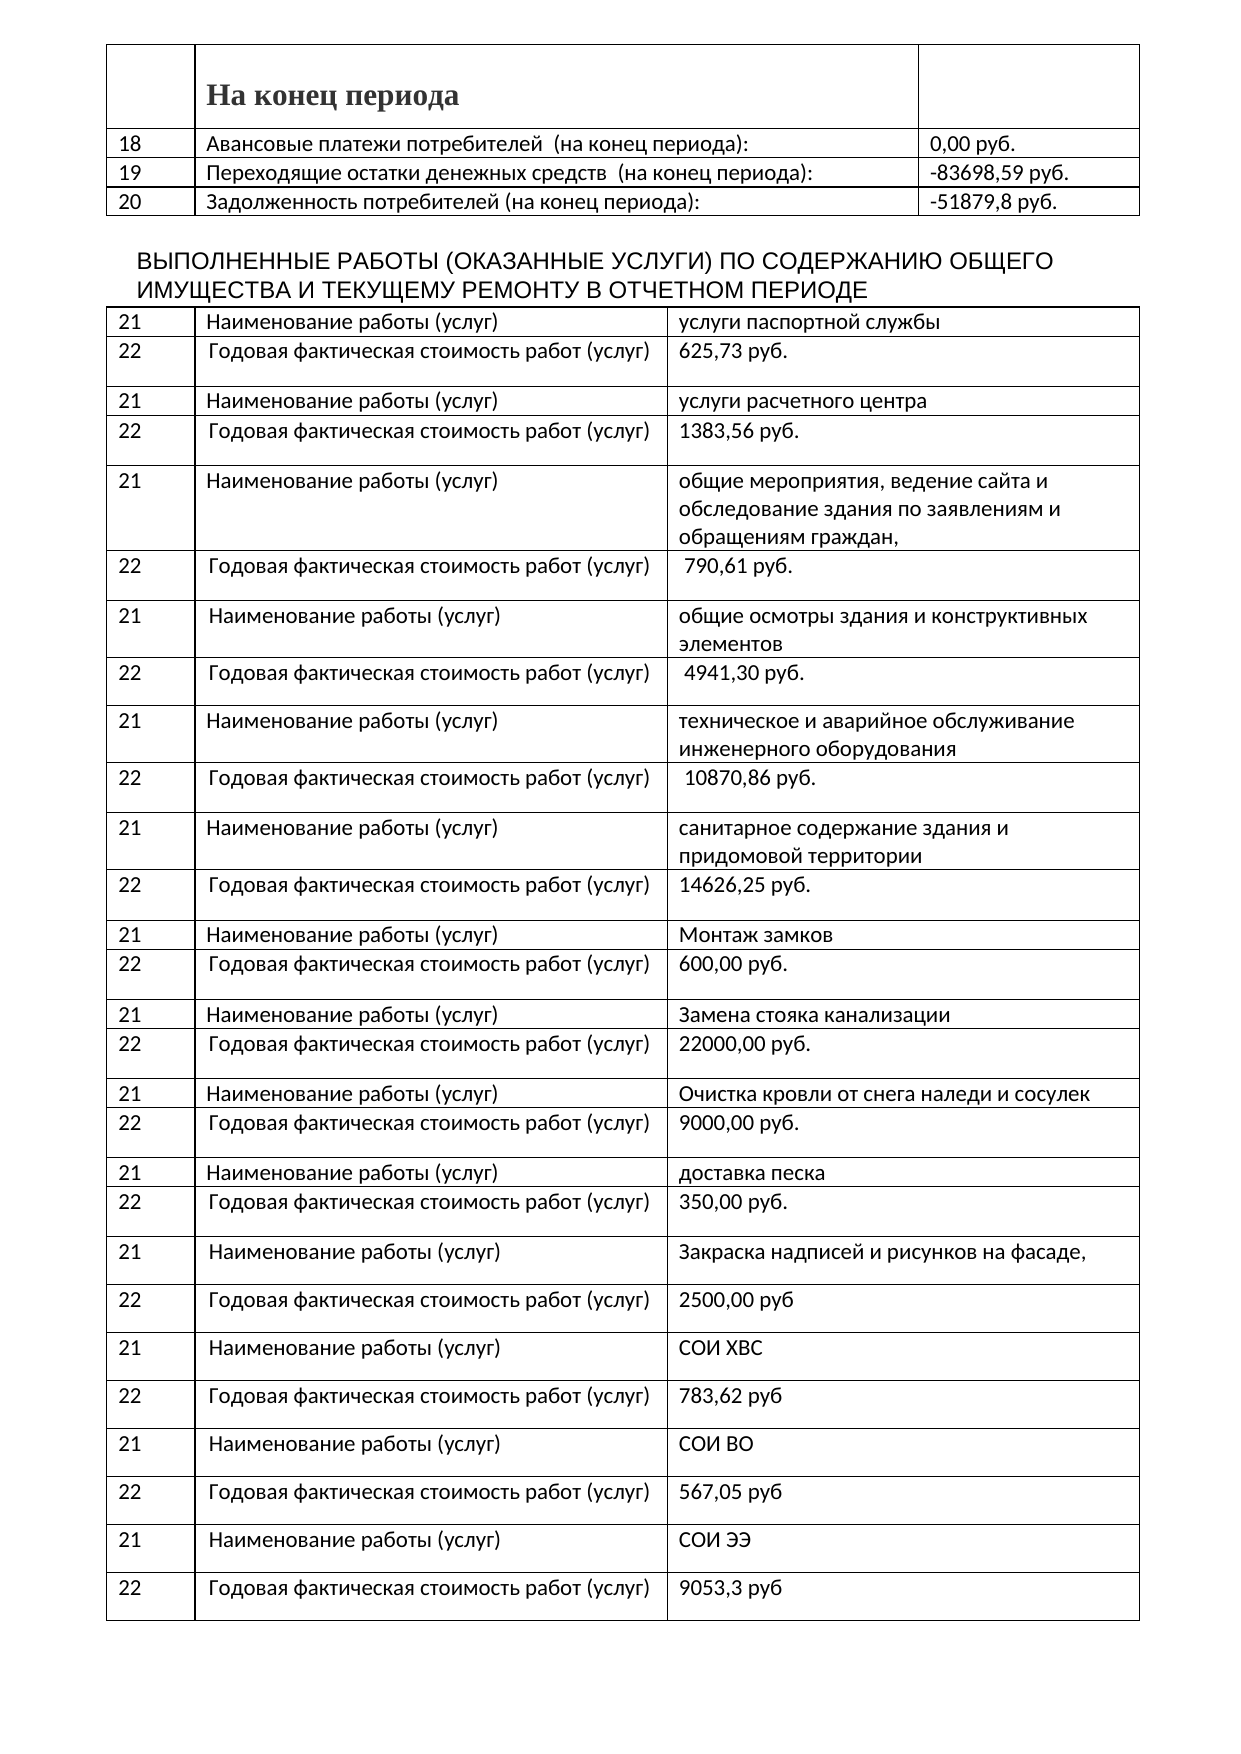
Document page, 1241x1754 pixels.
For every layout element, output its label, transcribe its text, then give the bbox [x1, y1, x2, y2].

table_cell 22 [107, 1029, 194, 1078]
table_cell Годовая фактическая стоимость работ (услуг) [196, 1381, 667, 1428]
table_cell Годовая фактическая стоимость работ (услуг) [196, 1187, 667, 1236]
table_cell Годовая фактическая стоимость работ (услуг) [196, 1573, 667, 1620]
table_cell общие мероприятия, ведение сайта и обследование здания по заявлениям и обращениям граждан, [668, 466, 1139, 550]
table_cell 350,00 руб. [668, 1187, 1139, 1236]
table_cell Замена стояка канализации [668, 1000, 1139, 1028]
table_cell 22 [107, 1573, 194, 1620]
table_cell СОИ ЭЭ [668, 1525, 1139, 1572]
table_cell Монтаж замков [668, 921, 1139, 948]
table_cell Наименование работы (услуг) [196, 1525, 667, 1572]
table_cell 22 [107, 1108, 194, 1157]
table_cell СОИ ХВС [668, 1333, 1139, 1380]
table_cell -51879,8 руб. [919, 188, 1139, 215]
table_cell услуги расчетного центра [668, 387, 1139, 415]
table_cell 22 [107, 658, 194, 705]
table_cell Наименование работы (услуг) [196, 1000, 667, 1028]
table_cell Наименование работы (услуг) [196, 1429, 667, 1476]
table_cell общие осмотры здания и конструктивных элементов [668, 601, 1139, 657]
table_cell Наименование работы (услуг) [196, 1079, 667, 1107]
table_cell 22 [107, 416, 194, 465]
table_cell Наименование работы (услуг) [196, 601, 667, 657]
table_cell Годовая фактическая стоимость работ (услуг) [196, 658, 667, 705]
text ВЫПОЛНЕННЫЕ РАБОТЫ (ОКАЗАННЫЕ УСЛУГИ) ПО СОДЕРЖАНИЮ ОБЩЕГО ИМУЩЕСТВА И ТЕКУЩЕМУ РЕМОНТУ В ОТЧЕТНОМ ПЕРИОДЕ [136, 247, 1143, 304]
table_cell 9000,00 руб. [668, 1108, 1139, 1157]
table_cell 21 [107, 1000, 194, 1028]
table_cell 22 [107, 763, 194, 812]
table_cell 0,00 руб. [919, 129, 1139, 157]
table_cell 21 [107, 601, 194, 657]
table_cell Задолженность потребителей (на конец периода): [196, 188, 918, 215]
table_cell 21 [107, 1158, 194, 1186]
table_cell 22 [107, 1381, 194, 1428]
table_cell Годовая фактическая стоимость работ (услуг) [196, 870, 667, 919]
table_cell Наименование работы (услуг) [196, 387, 667, 415]
table_cell 783,62 руб [668, 1381, 1139, 1428]
table_cell Наименование работы (услуг) [196, 813, 667, 869]
table_cell 21 [107, 466, 194, 550]
table_header услуги паспортной службы [668, 308, 1139, 336]
table_cell 21 [107, 1079, 194, 1107]
table_cell Наименование работы (услуг) [196, 1333, 667, 1380]
table_cell Годовая фактическая стоимость работ (услуг) [196, 551, 667, 600]
table_cell 22 [107, 1285, 194, 1332]
table_cell 21 [107, 1333, 194, 1380]
table_cell 2500,00 руб [668, 1285, 1139, 1332]
table_cell Годовая фактическая стоимость работ (услуг) [196, 1285, 667, 1332]
table_cell 21 [107, 1429, 194, 1476]
table_cell 567,05 руб [668, 1477, 1139, 1524]
table_cell Очистка кровли от снега наледи и сосулек [668, 1079, 1139, 1107]
table_cell доставка песка [668, 1158, 1139, 1186]
table_cell -83698,59 руб. [919, 158, 1139, 186]
table_cell техническое и аварийное обслуживание инженерного оборудования [668, 706, 1139, 762]
table_cell Наименование работы (услуг) [196, 1237, 667, 1284]
table_cell Наименование работы (услуг) [196, 921, 667, 948]
table_cell 22 [107, 551, 194, 600]
table_cell 790,61 руб. [668, 551, 1139, 600]
table_cell Авансовые платежи потребителей (на конец периода): [196, 129, 918, 157]
table_cell 21 [107, 706, 194, 762]
table_cell Наименование работы (услуг) [196, 1158, 667, 1186]
table_cell 10870,86 руб. [668, 763, 1139, 812]
table_cell Годовая фактическая стоимость работ (услуг) [196, 1108, 667, 1157]
table_header Наименование работы (услуг) [196, 308, 667, 336]
table_cell 20 [107, 188, 194, 215]
table_cell Годовая фактическая стоимость работ (услуг) [196, 763, 667, 812]
table_cell СОИ ВО [668, 1429, 1139, 1476]
table_cell Наименование работы (услуг) [196, 466, 667, 550]
table_cell 21 [107, 921, 194, 948]
table_cell Годовая фактическая стоимость работ (услуг) [196, 1029, 667, 1078]
table_cell 19 [107, 158, 194, 186]
table_cell 21 [107, 813, 194, 869]
table_cell Наименование работы (услуг) [196, 706, 667, 762]
table_header 21 [107, 308, 194, 336]
table_cell [919, 45, 1139, 128]
table_cell Годовая фактическая стоимость работ (услуг) [196, 416, 667, 465]
table_cell 21 [107, 387, 194, 415]
table_cell [107, 45, 194, 128]
table_cell 18 [107, 129, 194, 157]
table_cell Переходящие остатки денежных средств (на конец периода): [196, 158, 918, 186]
table_cell Годовая фактическая стоимость работ (услуг) [196, 950, 667, 999]
table_cell 21 [107, 1237, 194, 1284]
table_cell Годовая фактическая стоимость работ (услуг) [196, 337, 667, 386]
table_cell 22 [107, 1477, 194, 1524]
table_cell 4941,30 руб. [668, 658, 1139, 705]
table_cell Годовая фактическая стоимость работ (услуг) [196, 1477, 667, 1524]
table_cell 22000,00 руб. [668, 1029, 1139, 1078]
table_cell 22 [107, 1187, 194, 1236]
table_cell 22 [107, 950, 194, 999]
table_cell санитарное содержание здания и придомовой территории [668, 813, 1139, 869]
table_cell 1383,56 руб. [668, 416, 1139, 465]
table_cell На конец периода [196, 45, 918, 128]
table_cell 600,00 руб. [668, 950, 1139, 999]
table_cell 14626,25 руб. [668, 870, 1139, 919]
table_cell 9053,3 руб [668, 1573, 1139, 1620]
table_cell 22 [107, 337, 194, 386]
table_cell Закраска надписей и рисунков на фасаде, [668, 1237, 1139, 1284]
table_cell 21 [107, 1525, 194, 1572]
table_cell 22 [107, 870, 194, 919]
table_cell 625,73 руб. [668, 337, 1139, 386]
